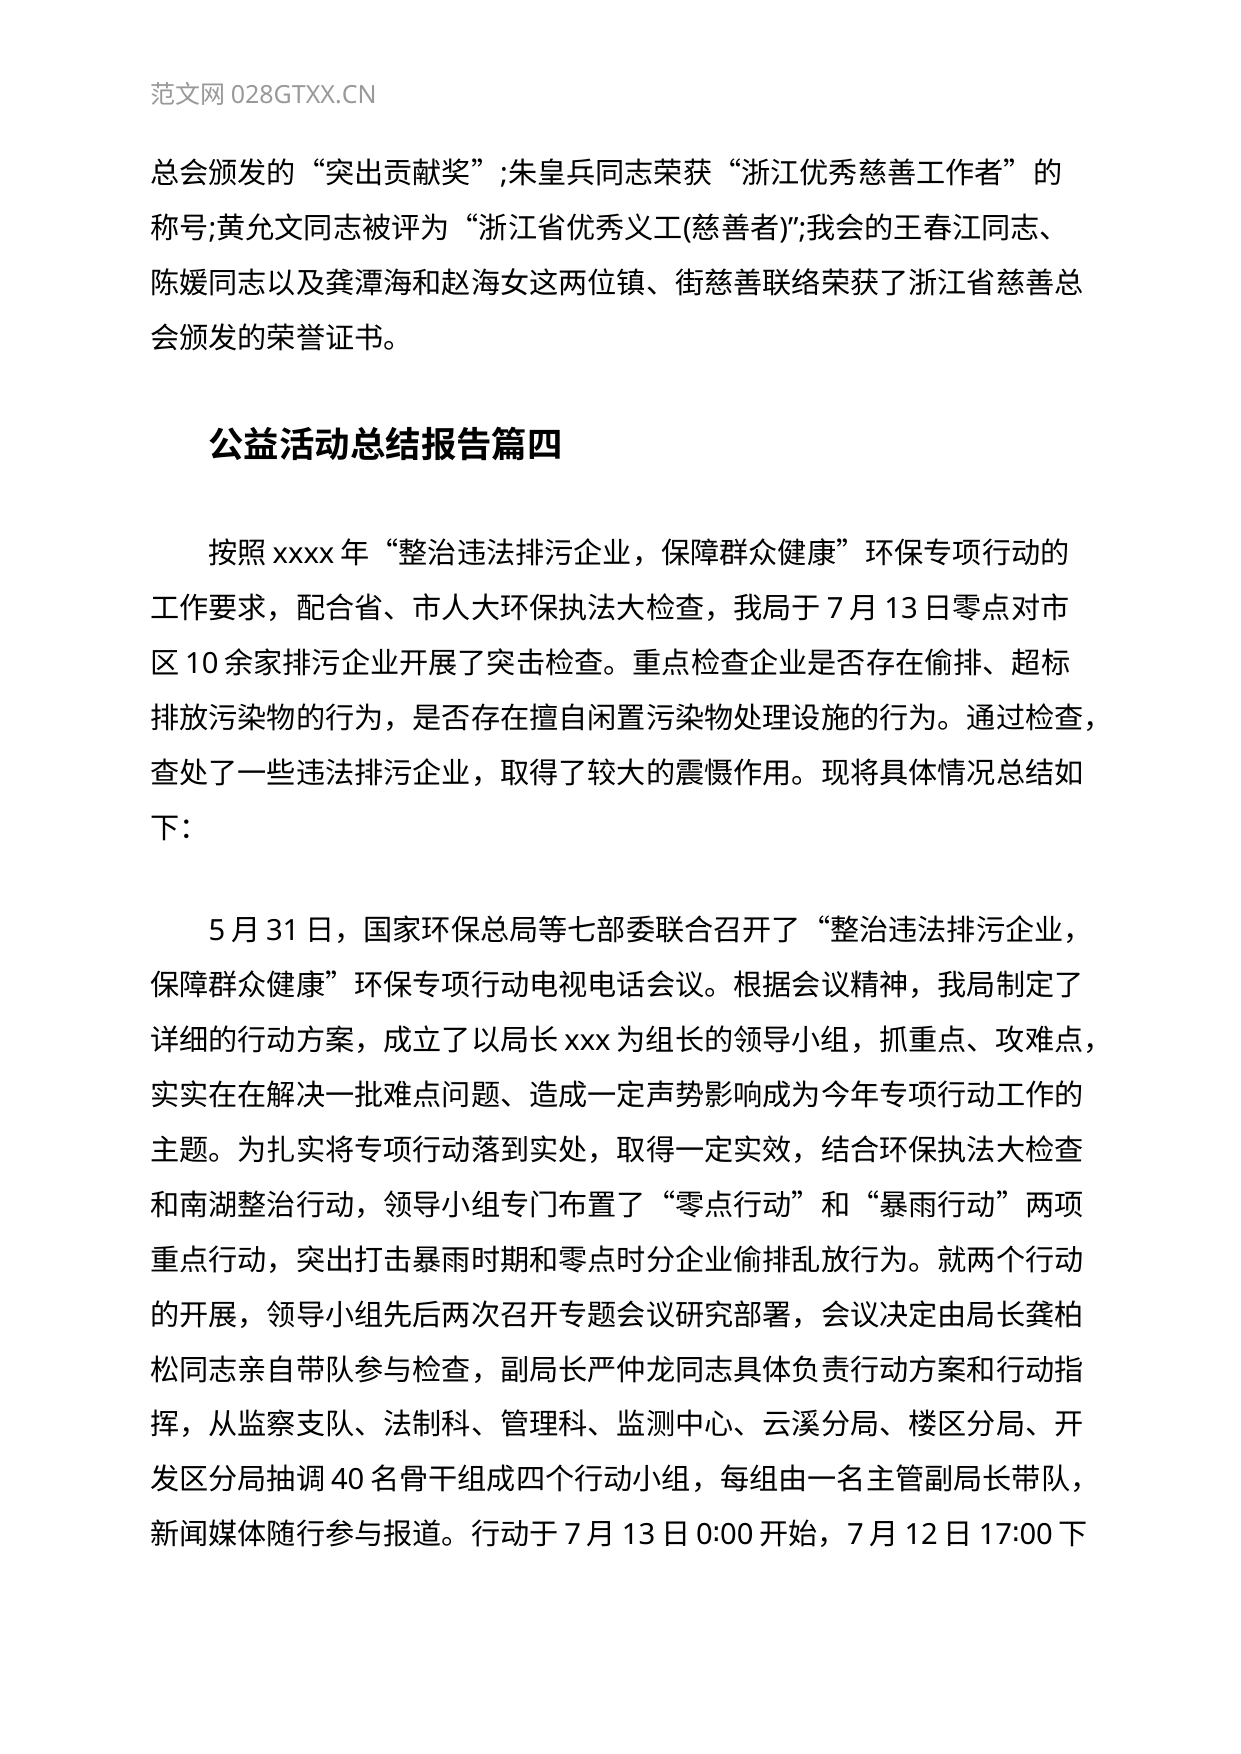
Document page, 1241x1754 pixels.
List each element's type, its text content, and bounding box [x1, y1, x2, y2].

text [150, 150, 1090, 357]
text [150, 907, 1090, 1553]
text 公益活动总结报告篇四 [150, 417, 1090, 468]
text 按照xxxx年“整治违法排污企业，保障群众健康”环保专项行动的工作要求，配合省、市人大环保执法大检查，我局于7月13日零点对市区10余家排污企业开展了突击检查。重点检查企业是否存在偷排、超标排放污染物的行为，是否存在擅自闲置污染物处理设施的行为。通过检查，查处了一些违法排污企业，取得了较大的震慑作用。现将具体情况总结如下： [150, 530, 1090, 847]
